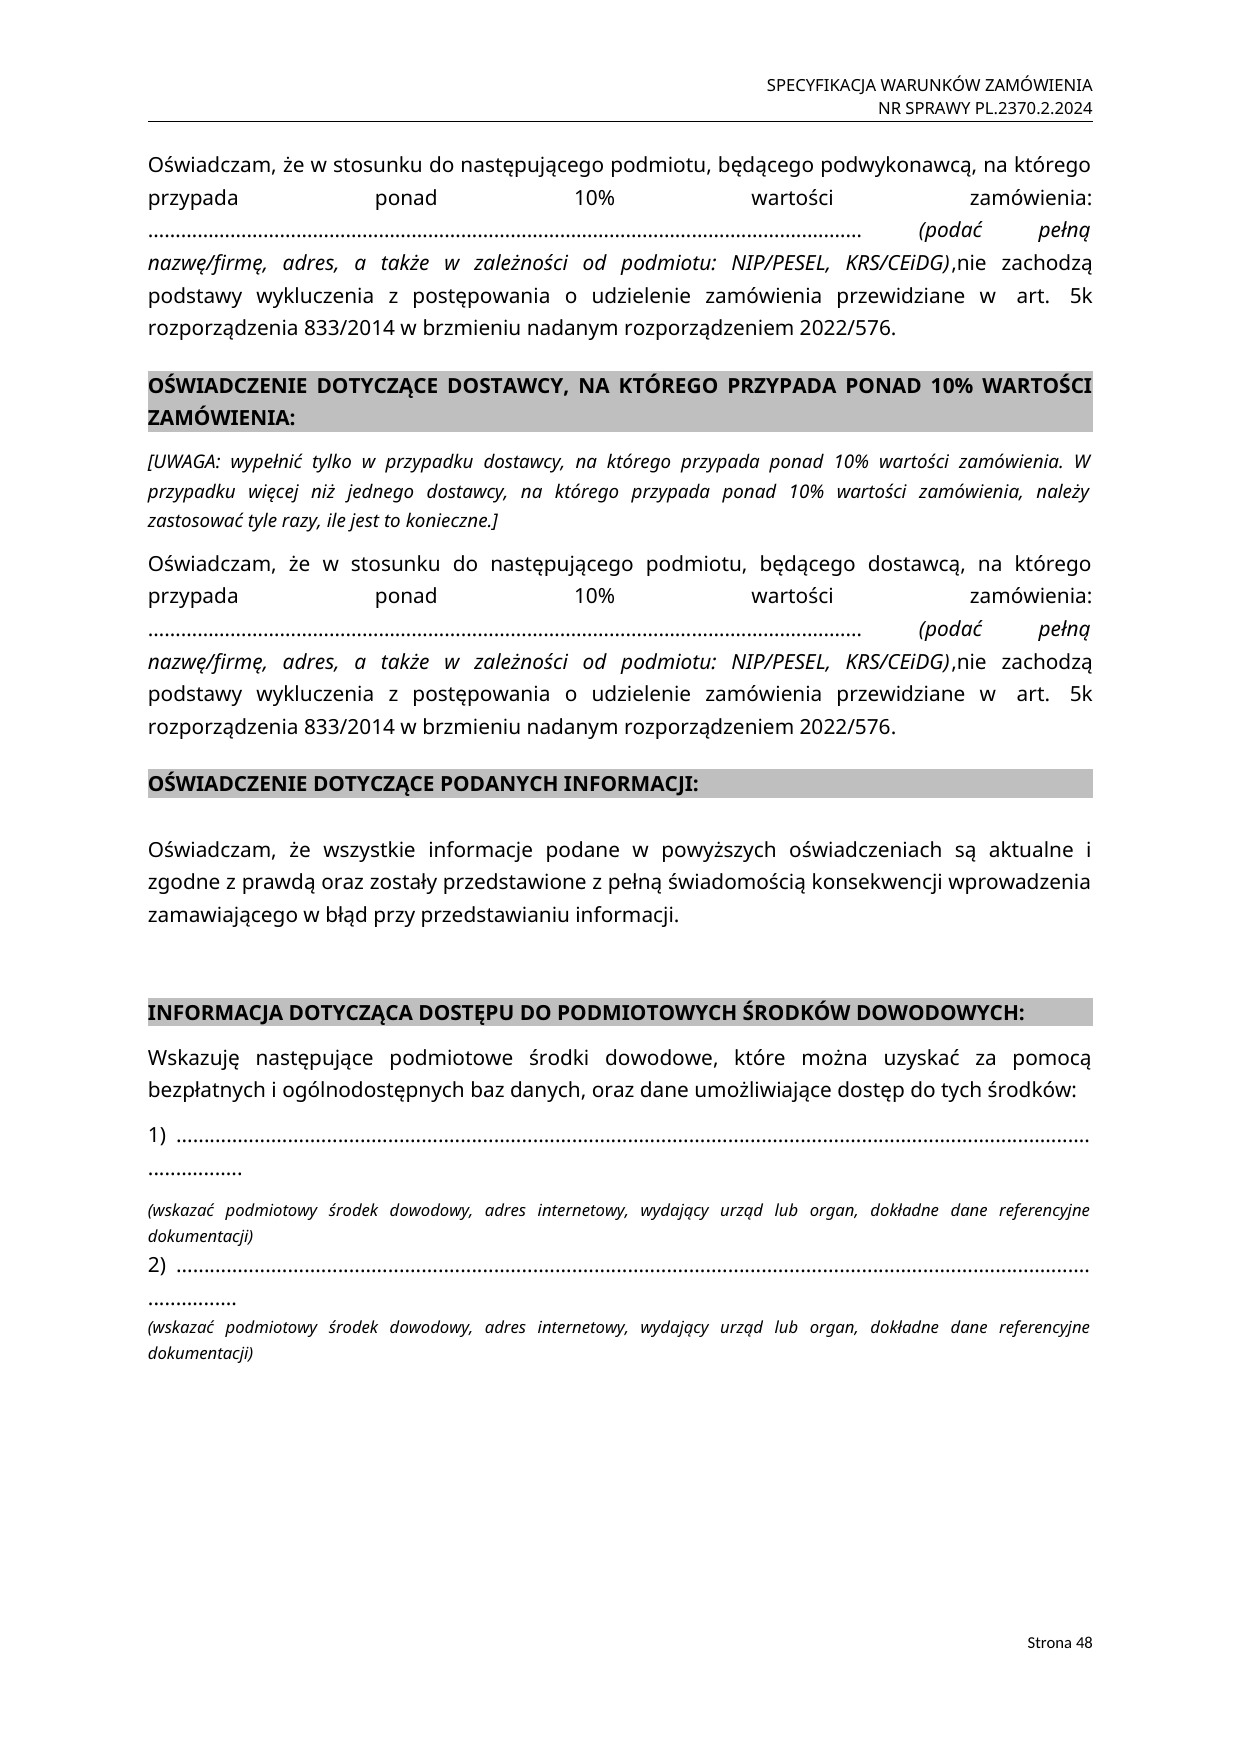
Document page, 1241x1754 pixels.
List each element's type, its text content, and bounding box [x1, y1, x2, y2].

text Oświadczam, że w stosunku do następującego podmiotu, będącego dostawcą, na którego przypada ponad 10% wartości zamówienia: ……………………………………………………………………………………………….………..….…… (podać pełną nazwę/firmę, adres, a także w zależności od podmiotu: NIP/PESEL, KRS/CEiDG),nie zachodzą podstawy wykluczenia z postępowania o udzielenie zamówienia przewidziane w art. 5k rozporządzenia 833/2014 w brzmieniu nadanym rozporządzeniem 2022/576. [148, 549, 1093, 740]
text 2) .................................................................................................................................................................................... [148, 1250, 1093, 1311]
text (wskazać podmiotowy środek dowodowy, adres internetowy, wydający urząd lub organ, dokładne dane referencyjne dokumentacji) [148, 1316, 1093, 1364]
text Oświadczam, że wszystkie informacje podane w powyższych oświadczeniach są aktualne i zgodne z prawdą oraz zostały przedstawione z pełną świadomością konsekwencji wprowadzenia zamawiającego w błąd przy przedstawianiu informacji. [148, 835, 1093, 928]
text (wskazać podmiotowy środek dowodowy, adres internetowy, wydający urząd lub organ, dokładne dane referencyjne dokumentacji) [148, 1198, 1093, 1247]
text INFORMACJA DOTYCZĄCA DOSTĘPU DO PODMIOTOWYCH ŚRODKÓW DOWODOWYCH: [148, 998, 1093, 1026]
text OŚWIADCZENIE DOTYCZĄCE DOSTAWCY, NA KTÓREGO PRZYPADA PONAD 10% WARTOŚCI ZAMÓWIENIA: [148, 371, 1093, 432]
text 1) ..................................................................................................................................................................................... [148, 1121, 1093, 1182]
text [UWAGA: wypełnić tylko w przypadku dostawcy, na którego przypada ponad 10% wartości zamówienia. W przypadku więcej niż jednego dostawcy, na którego przypada ponad 10% wartości zamówienia, należy zastosować tyle razy, ile jest to konieczne.] [148, 449, 1093, 533]
text OŚWIADCZENIE DOTYCZĄCE PODANYCH INFORMACJI: [148, 769, 1093, 798]
text Oświadczam, że w stosunku do następującego podmiotu, będącego podwykonawcą, na którego przypada ponad 10% wartości zamówienia: ……………………………………………………………………………………………….………..….…… (podać pełną nazwę/firmę, adres, a także w zależności od podmiotu: NIP/PESEL, KRS/CEiDG),nie zachodzą podstawy wykluczenia z postępowania o udzielenie zamówienia przewidziane w art. 5k rozporządzenia 833/2014 w brzmieniu nadanym rozporządzeniem 2022/576. [148, 150, 1093, 342]
text Wskazuję następujące podmiotowe środki dowodowe, które można uzyskać za pomocą bezpłatnych i ogólnodostępnych baz danych, oraz dane umożliwiające dostęp do tych środków: [148, 1043, 1093, 1104]
